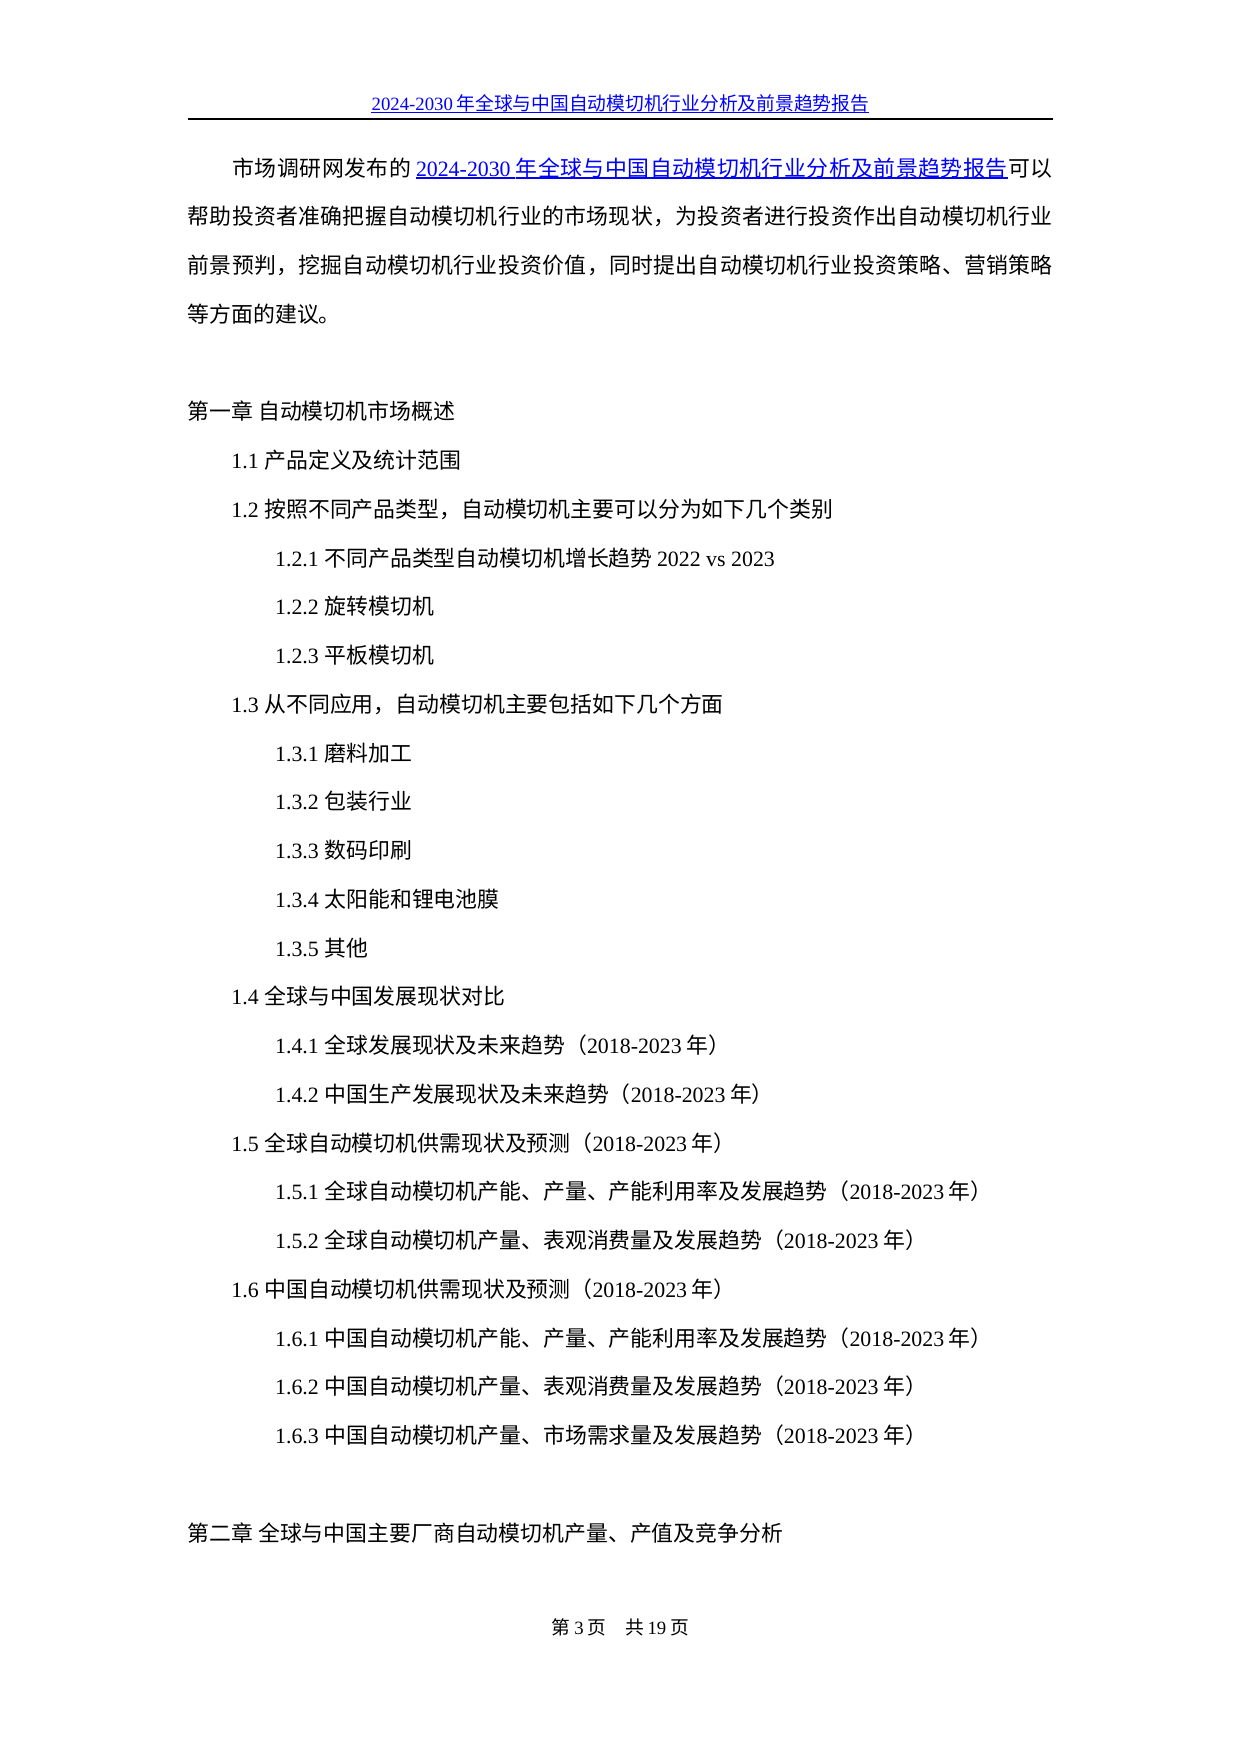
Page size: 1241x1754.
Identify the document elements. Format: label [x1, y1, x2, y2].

text [187, 150, 1053, 1548]
